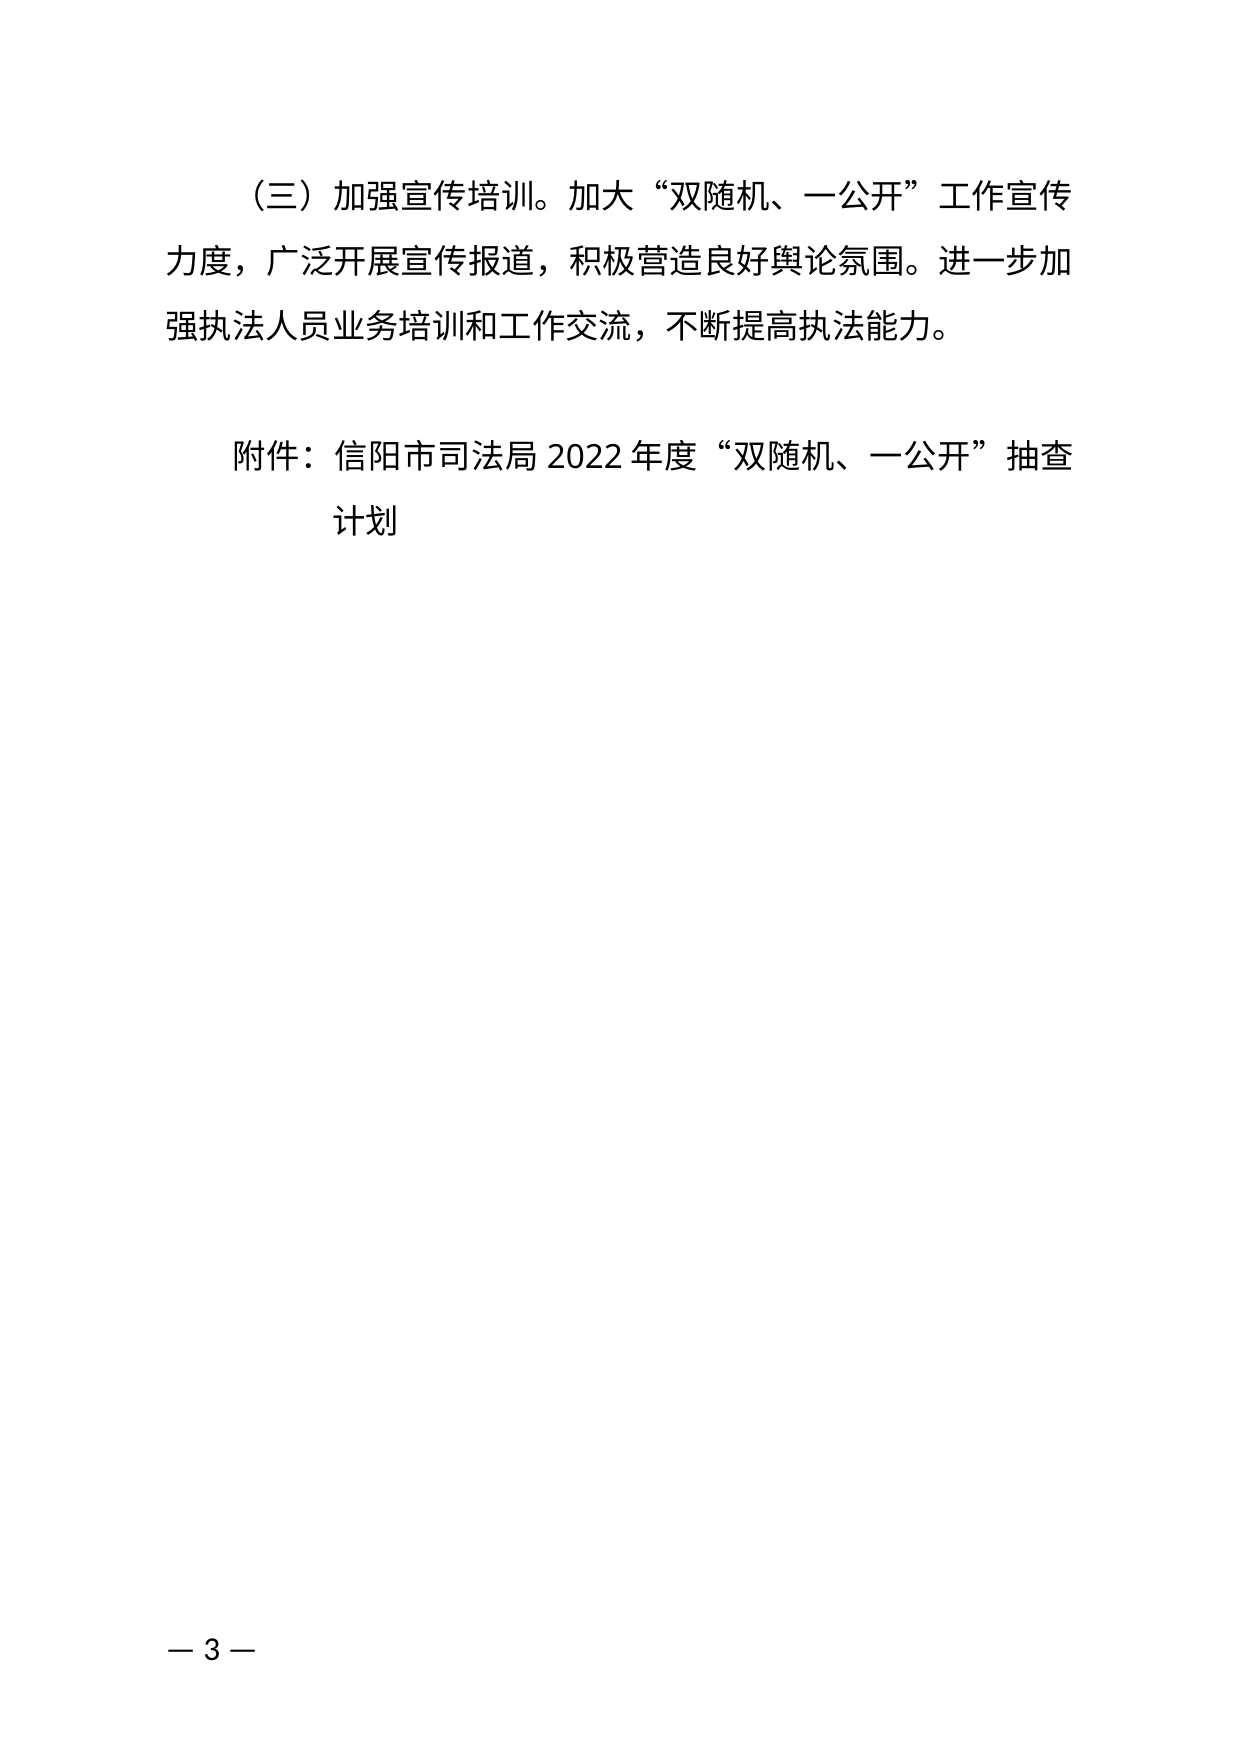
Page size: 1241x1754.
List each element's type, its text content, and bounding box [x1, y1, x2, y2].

text （三）加强宣传培训。加大“双随机、一公开”工作宣传力度，广泛开展宣传报道，积极营造良好舆论氛围。进一步加强执法人员业务培训和工作交流，不断提高执法能力。 [165, 162, 1075, 357]
text 附件：信阳市司法局2022年度“双随机、一公开”抽查计划 [232, 422, 1075, 552]
